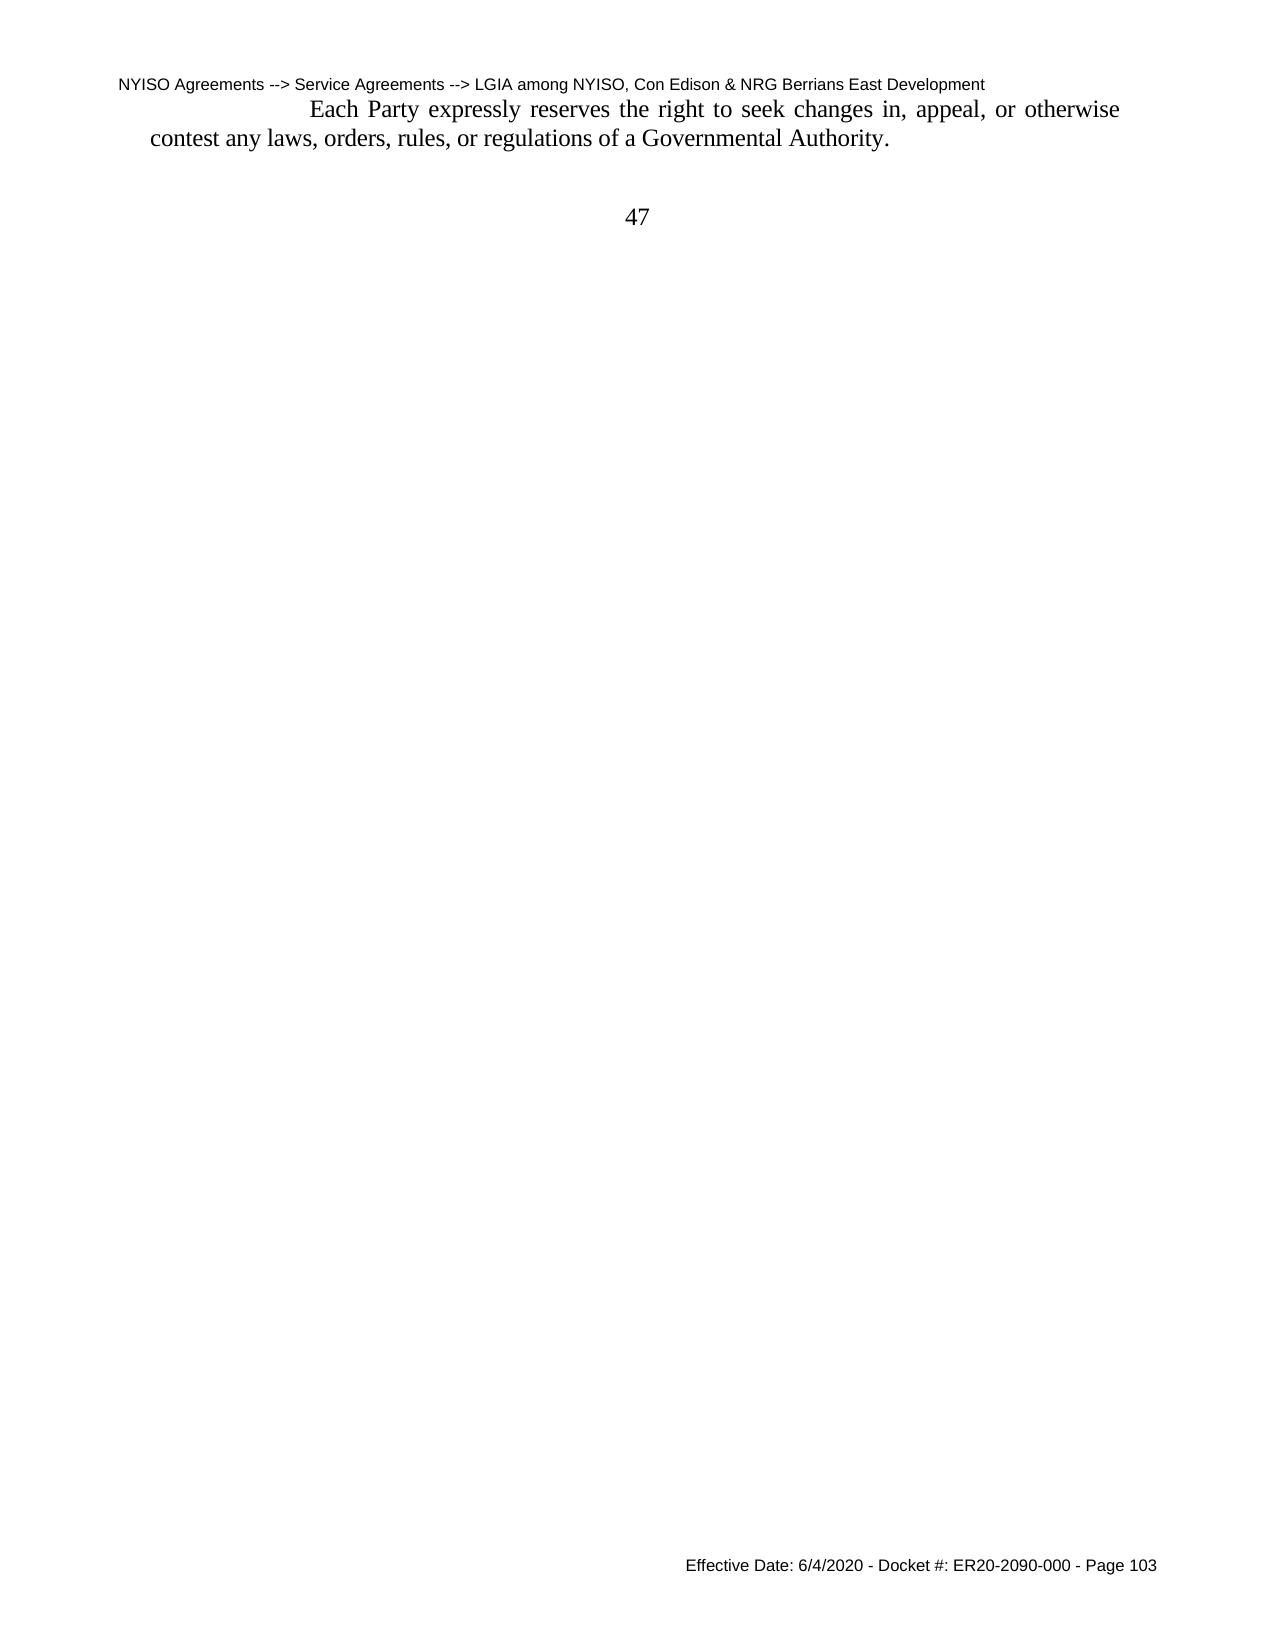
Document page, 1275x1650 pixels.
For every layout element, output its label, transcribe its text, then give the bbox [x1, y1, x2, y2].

text Each Party expressly reserves the right to seek changes in, appeal, or otherwise contest any laws, orders, rules, or regulations of a Governmental Authority. [150, 94, 1121, 152]
text 47 [625, 203, 1275, 232]
